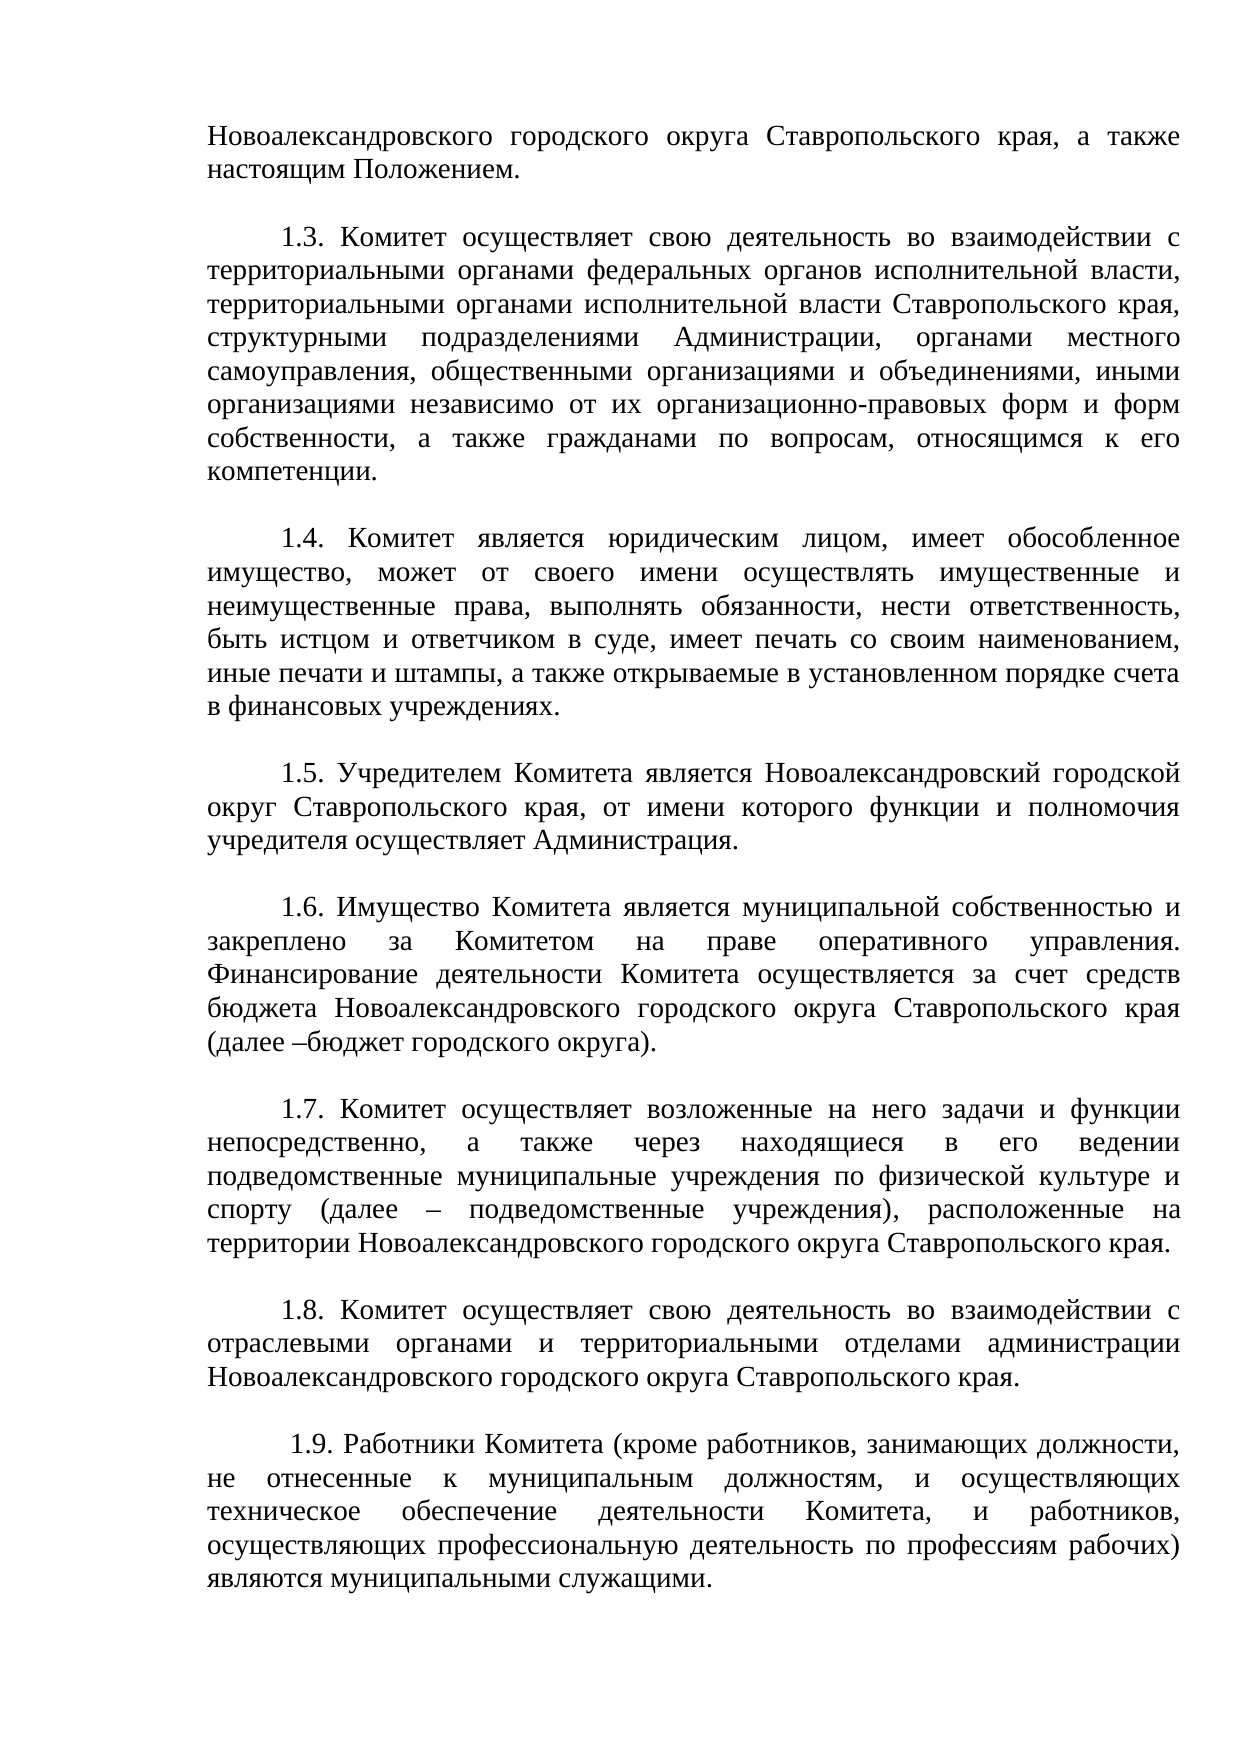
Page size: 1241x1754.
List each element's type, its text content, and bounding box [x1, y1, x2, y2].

text 1.6. Имущество Комитета является муниципальной собственностью и закреплено за Комитетом на праве оперативного управления. Финансирование деятельности Комитета осуществляется за счет средств бюджета Новоалександровского городского округа Ставропольского края (далее –бюджет городского округа). [207, 889, 1181, 1057]
text 1.5. Учредителем Комитета является Новоалександровский городской округ Ставропольского края, от имени которого функции и полномочия учредителя осуществляет Администрация. [207, 755, 1181, 856]
text 1.8. Комитет осуществляет свою деятельность во взаимодействии с отраслевыми органами и территориальными отделами администрации Новоалександровского городского округа Ставропольского края. [207, 1292, 1181, 1393]
text 1.7. Комитет осуществляет возложенные на него задачи и функции непосредственно, а также через находящиеся в его ведении подведомственные муниципальные учреждения по физической культуре и спорту (далее – подведомственные учреждения), расположенные на территории Новоалександровского городского округа Ставропольского края. [207, 1091, 1181, 1258]
text 1.3. Комитет осуществляет свою деятельность во взаимодействии с территориальными органами федеральных органов исполнительной власти, территориальными органами исполнительной власти Ставропольского края, структурными подразделениями Администрации, органами местного самоуправления, общественными организациями и объединениями, иными организациями независимо от их организационно-правовых форм и форм собственности, а также гражданами по вопросам, относящимся к его компетенции. [207, 219, 1181, 487]
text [207, 118, 1181, 185]
text 1.4. Комитет является юридическим лицом, имеет обособленное имущество, может от своего имени осуществлять имущественные и неимущественные права, выполнять обязанности, нести ответственность, быть истцом и ответчиком в суде, имеет печать со своим наименованием, иные печати и штампы, а также открываемые в установленном порядке счета в финансовых учреждениях. [207, 521, 1181, 722]
text 1.9. Работники Комитета (кроме работников, занимающих должности, не отнесенные к муниципальным должностям, и осуществляющих техническое обеспечение деятельности Комитета, и работников, осуществляющих профессиональную деятельность по профессиям рабочих) являются муниципальными служащими. [207, 1426, 1181, 1594]
